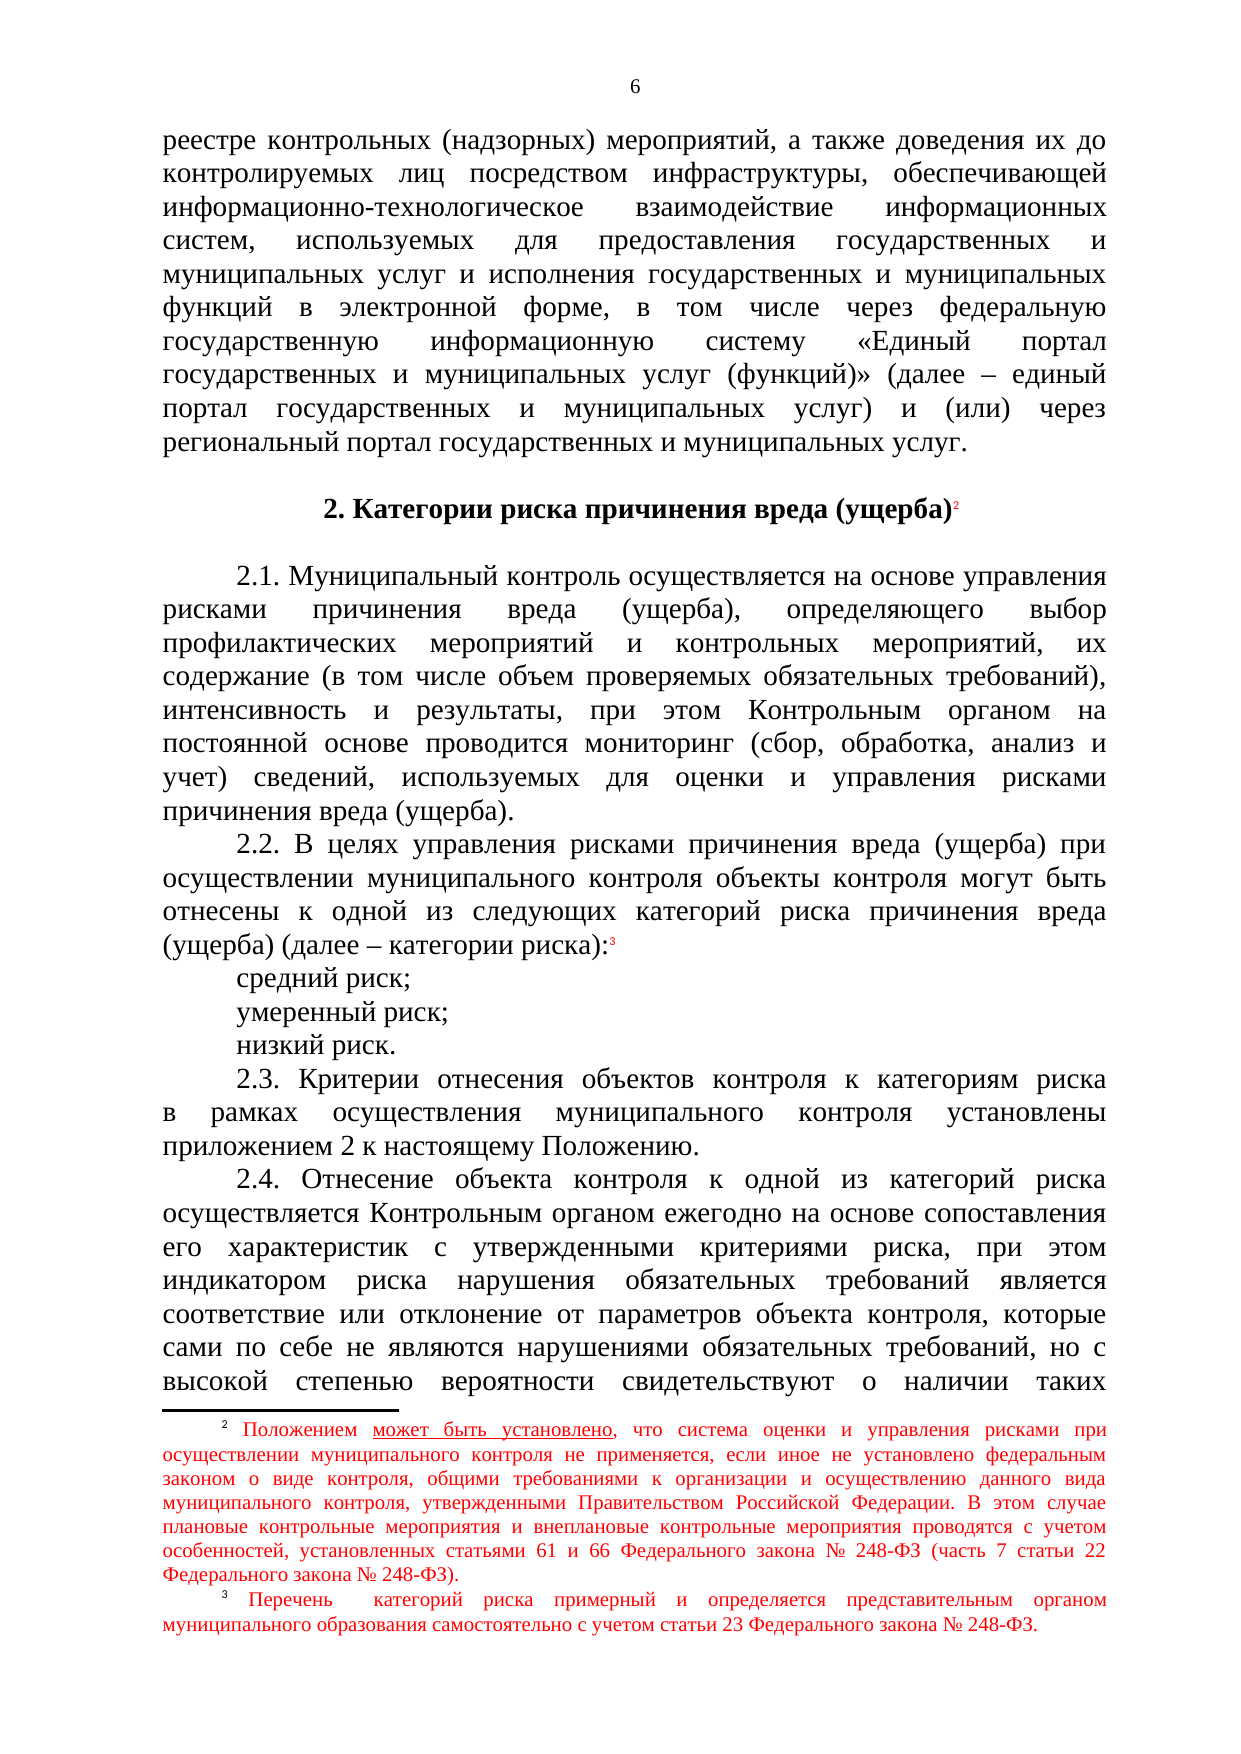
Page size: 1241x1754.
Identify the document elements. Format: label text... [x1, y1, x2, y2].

list 2.1. Муниципальный контроль осуществляется на основе управления рисками причинения вреда (ущерба), определяющего выбор профилактических мероприятий и контрольных мероприятий, их содержание (в том числе объем проверяемых обязательных требований), интенсивность и результаты, при этом Контрольным органом на постоянной основе проводится мониторинг (сбор, обработка, анализ и учет) сведений, используемых для оценки и управления рисками причинения вреда (ущерба). [162, 558, 1107, 826]
text средний риск; [162, 960, 1107, 994]
text умеренный риск; [162, 994, 1107, 1027]
text низкий риск. [162, 1027, 1107, 1061]
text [162, 122, 1107, 457]
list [162, 1162, 1107, 1396]
list 2.2. В целях управления рисками причинения вреда (ущерба) при осуществлении муниципального контроля объекты контроля могут быть отнесены к одной из следующих категорий риска причинения вреда (ущерба) (далее – категории риска): [162, 826, 1107, 960]
list 2.3. Критерии отнесения объектов контроля к категориям риска в рамках осуществления муниципального контроля установлены приложением 2 к настоящему Положению. [162, 1061, 1107, 1162]
title 2. Категории риска причинения вреда (ущерба) [323, 491, 1107, 524]
